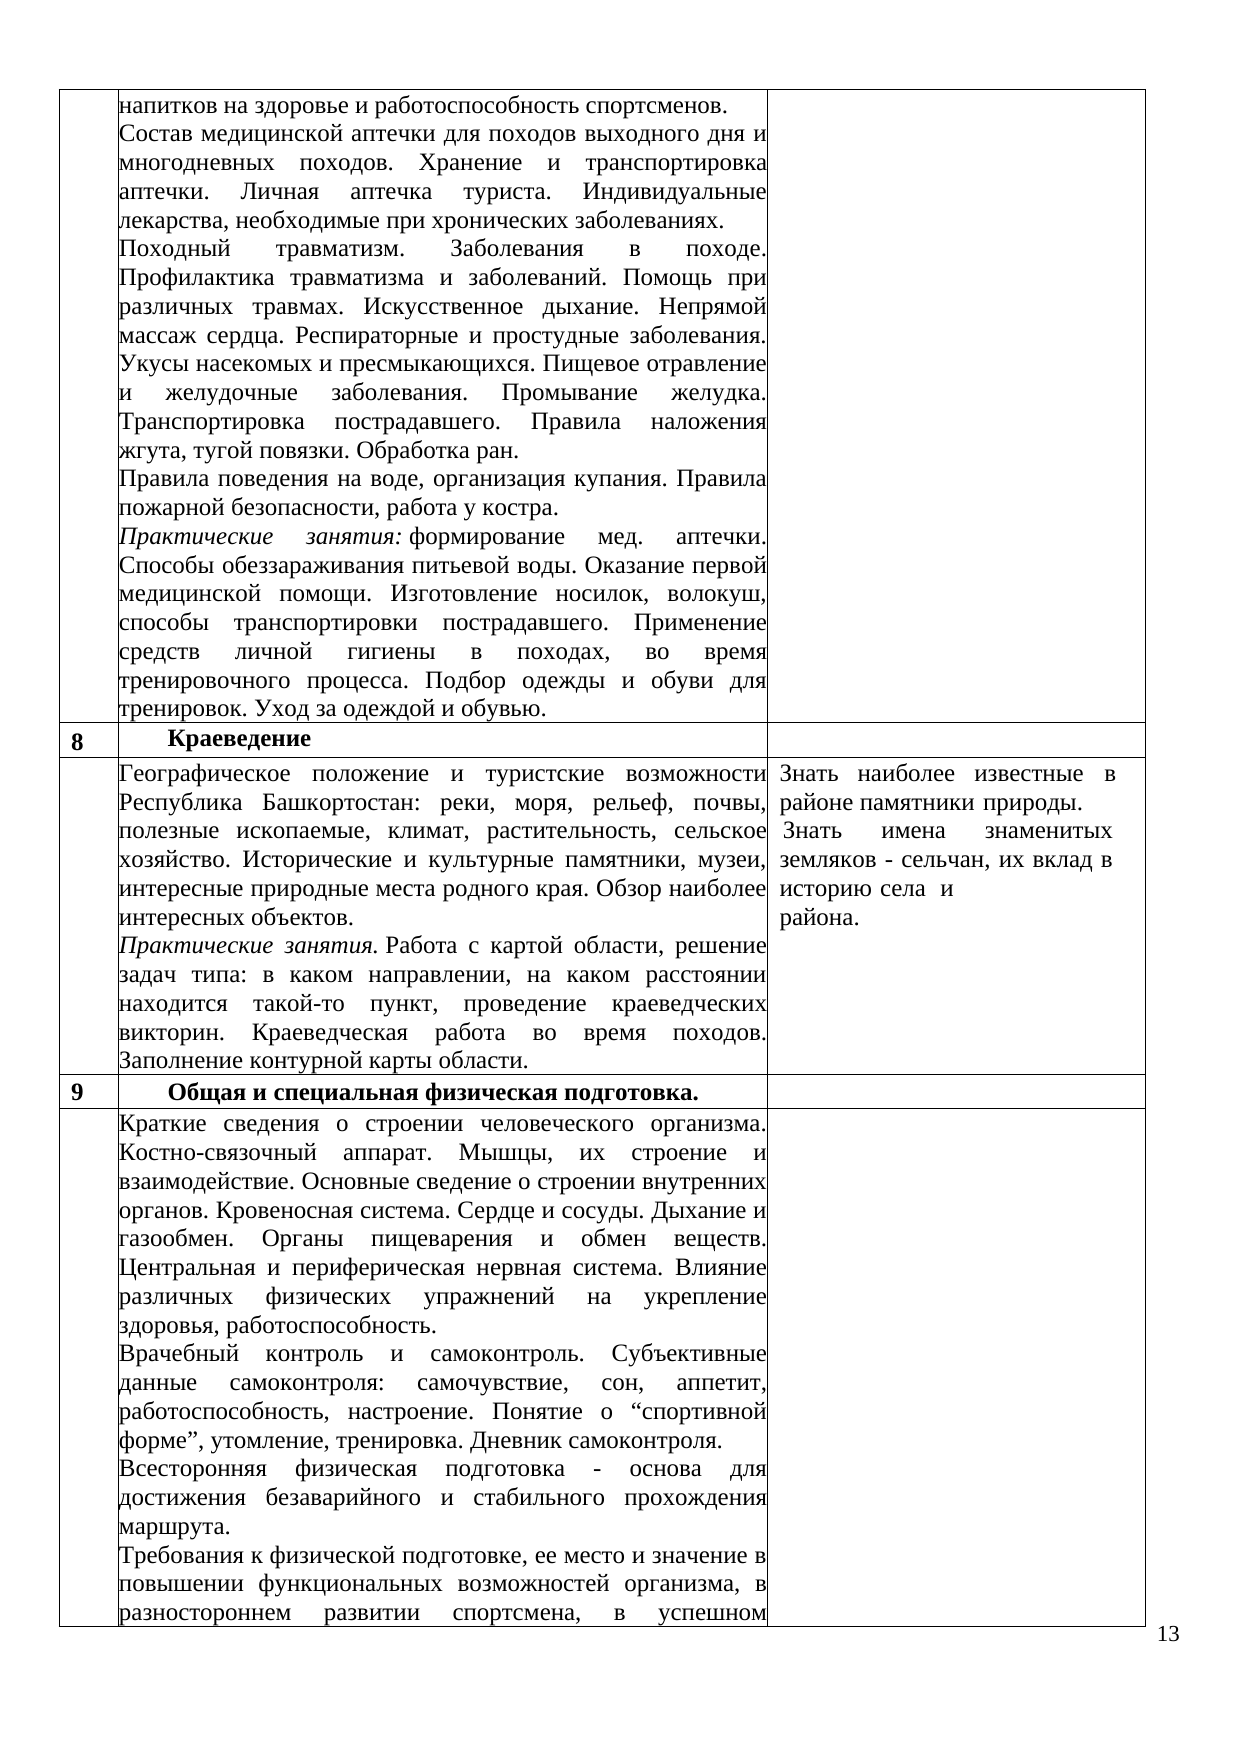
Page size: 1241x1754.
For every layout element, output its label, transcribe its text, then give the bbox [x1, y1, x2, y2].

table_cell 9 [60, 1075, 118, 1107]
table_cell Общая и специальная физическая подготовка. [119, 1075, 767, 1107]
table_cell [60, 1109, 118, 1626]
table_cell [60, 758, 118, 1074]
table_cell Знать наиболее известные в районе памятники природы. Знать имена знаменитых земляков - сельчан, их вклад в историю села и района. [768, 758, 1145, 1074]
table_cell [768, 723, 1145, 757]
table_cell 8 [60, 723, 118, 757]
table_cell [768, 1109, 1145, 1626]
table_cell [60, 90, 118, 722]
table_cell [768, 90, 1145, 722]
table_cell [768, 1075, 1145, 1107]
table_cell Краеведение [119, 723, 767, 757]
